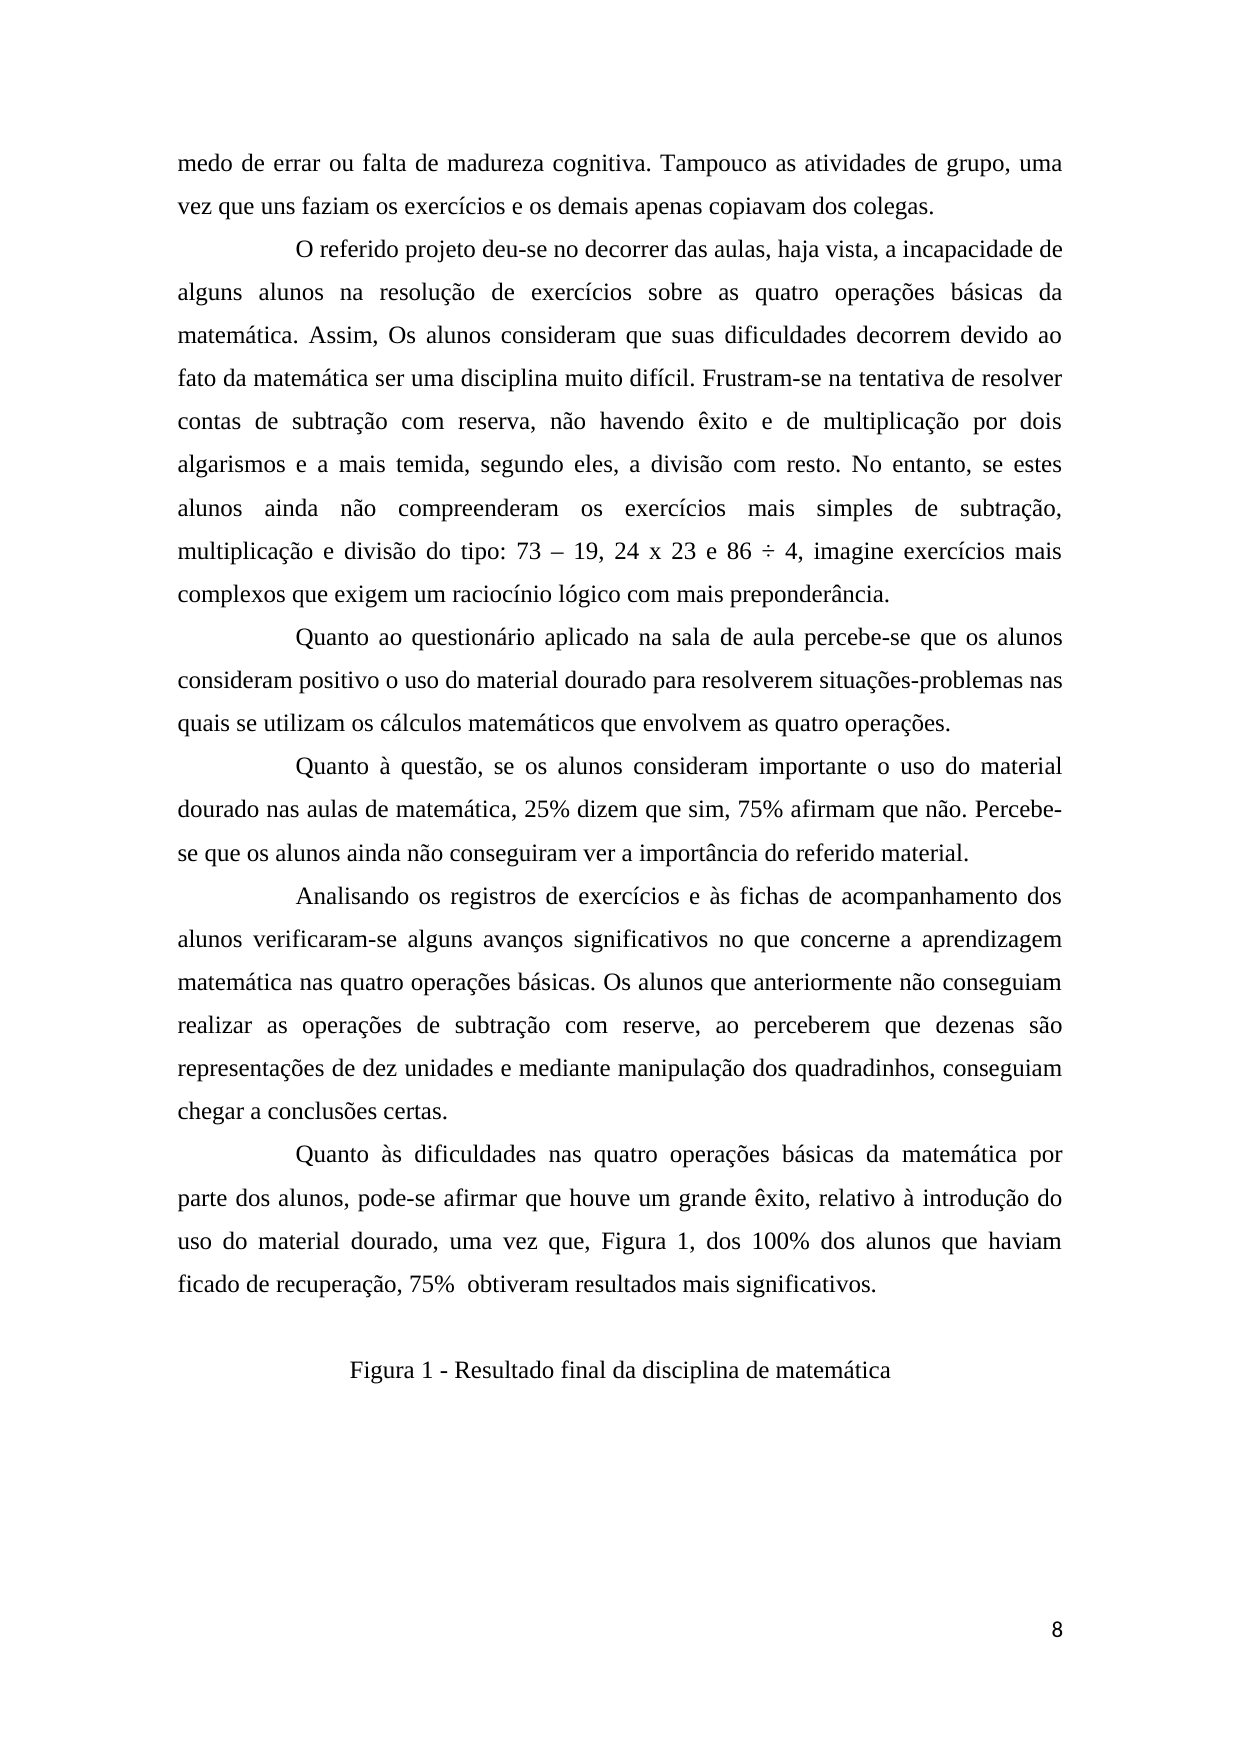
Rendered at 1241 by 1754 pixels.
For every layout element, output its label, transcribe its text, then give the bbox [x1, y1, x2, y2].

text O referido projeto deu-se no decorrer das aulas, haja vista, a incapacidade de alguns alunos na resolução de exercícios sobre as quatro operações básicas da matemática. Assim, Os alunos consideram que suas dificuldades decorrem devido ao fato da matemática ser uma disciplina muito difícil. Frustram-se na tentativa de resolver contas de subtração com reserva, não havendo êxito e de multiplicação por dois algarismos e a mais temida, segundo eles, a divisão com resto. No entanto, se estes alunos ainda não compreenderam os exercícios mais simples de subtração, multiplicação e divisão do tipo: 73 – 19, 24 x 23 e 86 ÷ 4, imagine exercícios mais complexos que exigem um raciocínio lógico com mais preponderância. [177, 234, 1063, 608]
list Quanto às dificuldades nas quatro operações básicas da matemática por parte dos alunos, pode-se afirmar que houve um grande êxito, relativo à introdução do uso do material dourado, uma vez que, Figura 1, dos 100% dos alunos que haviam ficado de recuperação, 75% obtiveram resultados mais significativos. [177, 1139, 1063, 1298]
text Quanto ao questionário aplicado na sala de aula percebe-se que os alunos consideram positivo o uso do material dourado para resolverem situações-problemas nas quais se utilizam os cálculos matemáticos que envolvem as quatro operações. [177, 622, 1063, 737]
list Figura 1 - Resultado final da disciplina de matemática [177, 1355, 1063, 1384]
text Quanto à questão, se os alunos consideram importante o uso do material dourado nas aulas de matemática, 25% dizem que sim, 75% afirmam que não. Percebe-se que os alunos ainda não conseguiram ver a importância do referido material. [177, 751, 1063, 866]
list Analisando os registros de exercícios e às fichas de acompanhamento dos alunos verificaram-se alguns avanços significativos no que concerne a aprendizagem matemática nas quatro operações básicas. Os alunos que anteriormente não conseguiam realizar as operações de subtração com reserve, ao perceberem que dezenas são representações de dez unidades e mediante manipulação dos quadradinhos, conseguiam chegar a conclusões certas. [177, 881, 1063, 1125]
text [177, 148, 1063, 219]
